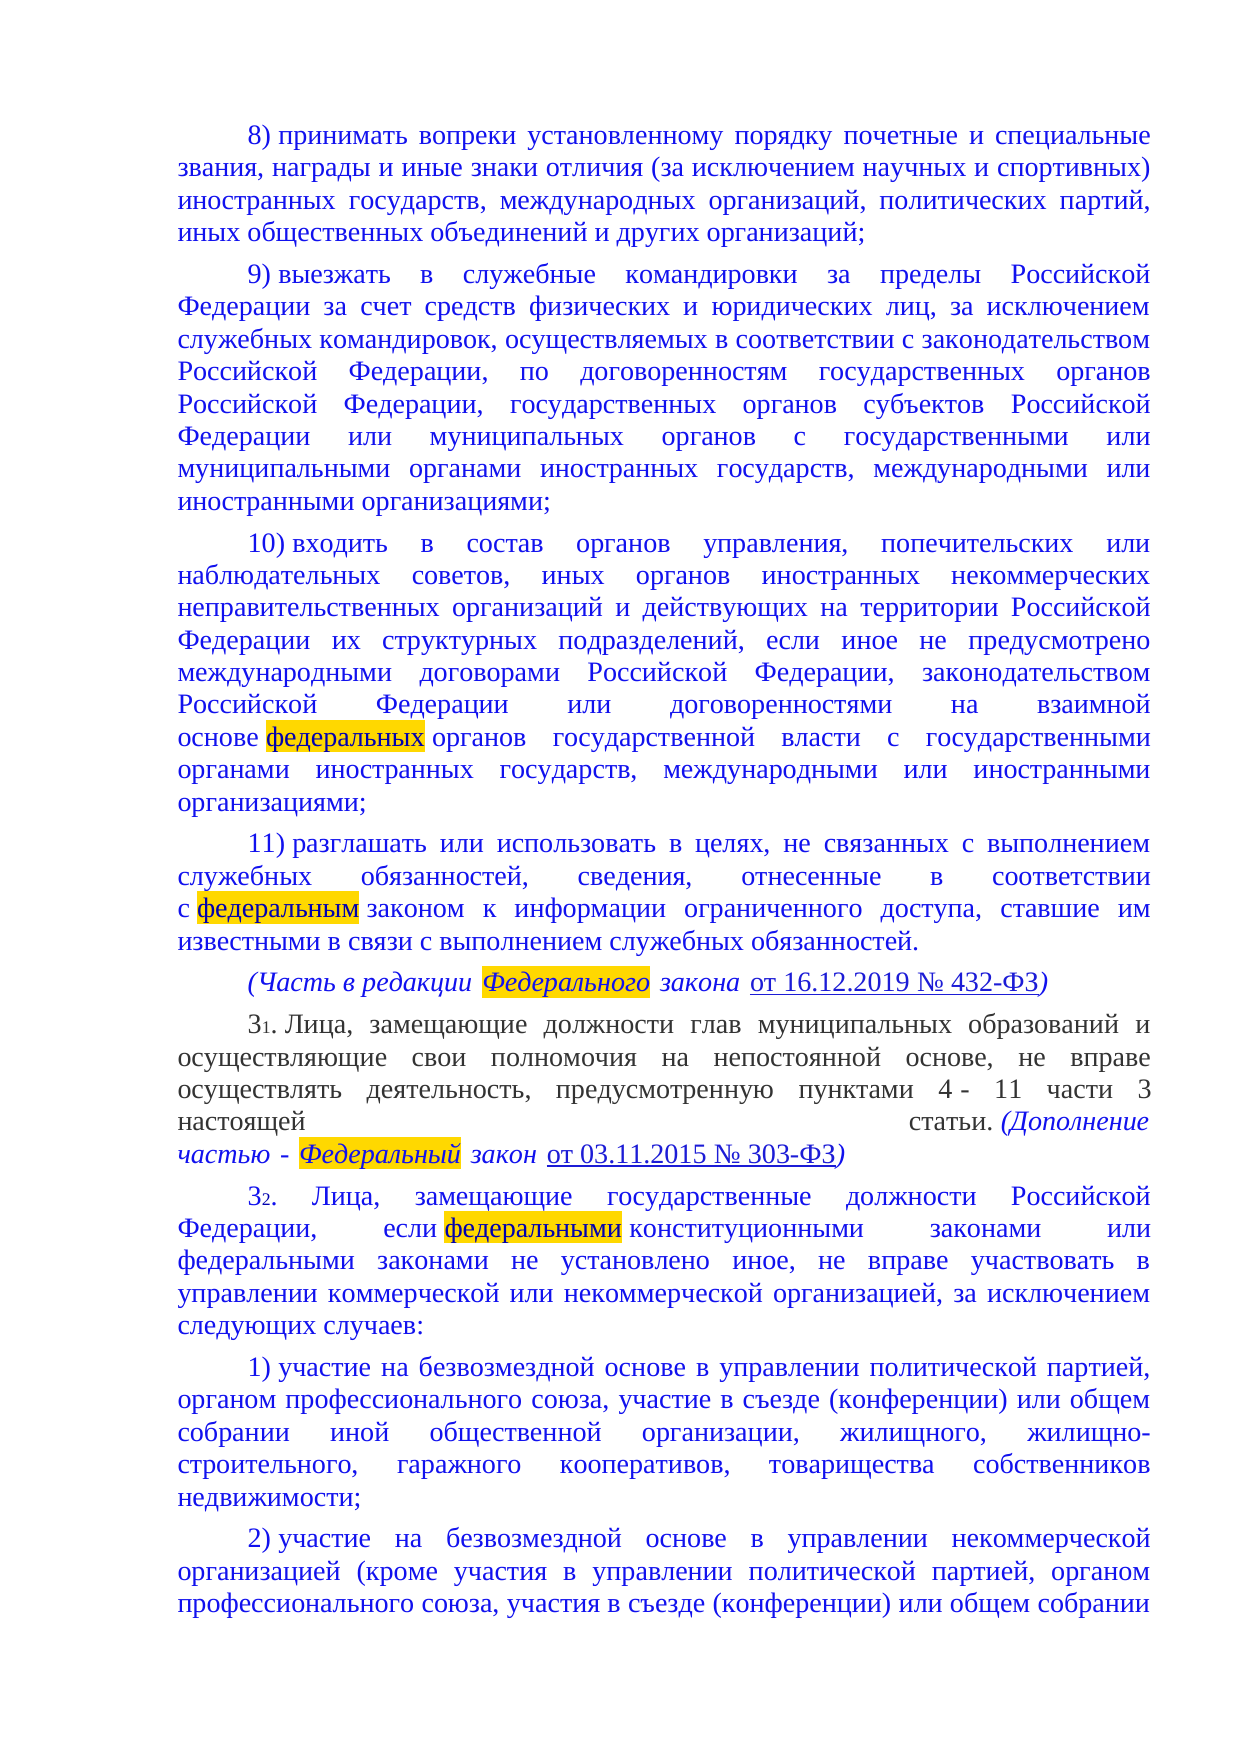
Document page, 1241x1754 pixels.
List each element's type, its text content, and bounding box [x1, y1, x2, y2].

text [177, 1521, 1152, 1618]
text 10) входить в состав органов управления, попечительских или наблюдательных советов, иных органов иностранных некоммерческих неправительственных организаций и действующих на территории Российской Федерации их структурных подразделений, если иное не предусмотрено международными договорами Российской Федерации, законодательством Российской Федерации или договоренностями на взаимной основе федеральных органов государственной власти с государственными органами иностранных государств, международными или иностранными организациями; [177, 526, 1152, 817]
text (Часть в редакции Федерального закона от 16.12.2019 № 432-ФЗ) [177, 966, 482, 998]
text 8) принимать вопреки установленному порядку почетные и специальные звания, награды и иные знаки отличия (за исключением научных и спортивных) иностранных государств, международных организаций, политических партий, иных общественных объединений и других организаций; [177, 118, 1152, 248]
text 11) разглашать или использовать в целях, не связанных с выполнением служебных обязанностей, сведения, отнесенные в соответствии с федеральным законом к информации ограниченного доступа, ставшие им известными в связи с выполнением служебных обязанностей. [177, 827, 1152, 956]
text 32. Лица, замещающие государственные должности Российской Федерации, если федеральными конституционными законами или федеральными законами не установлено иное, не вправе участвовать в управлении коммерческой или некоммерческой организацией, за исключением следующих случаев: [177, 1179, 1152, 1341]
text 1) участие на безвозмездной основе в управлении политической партией, органом профессионального союза, участие в съезде (конференции) или общем собрании иной общественной организации, жилищного, жилищно-строительного, гаражного кооперативов, товарищества собственников недвижимости; [177, 1350, 1152, 1512]
text 31. Лица, замещающие должности глав муниципальных образований и осуществляющие свои полномочия на непостоянной основе, не вправе осуществлять деятельность, предусмотренную пунктами 4 - 11 части 3 настоящей статьи. (Дополнение частью - Федеральный закон от 03.11.2015 № 303-ФЗ) [177, 1007, 1152, 1169]
text 9) выезжать в служебные командировки за пределы Российской Федерации за счет средств физических и юридических лиц, за исключением служебных командировок, осуществляемых в соответствии с законодательством Российской Федерации, по договоренностям государственных органов Российской Федерации, государственных органов субъектов Российской Федерации или муниципальных органов с государственными или муниципальными органами иностранных государств, международными или иностранными организациями; [177, 257, 1152, 516]
text (Часть в редакции Федерального закона от 16.12.2019 № 432-ФЗ) [650, 966, 1152, 998]
